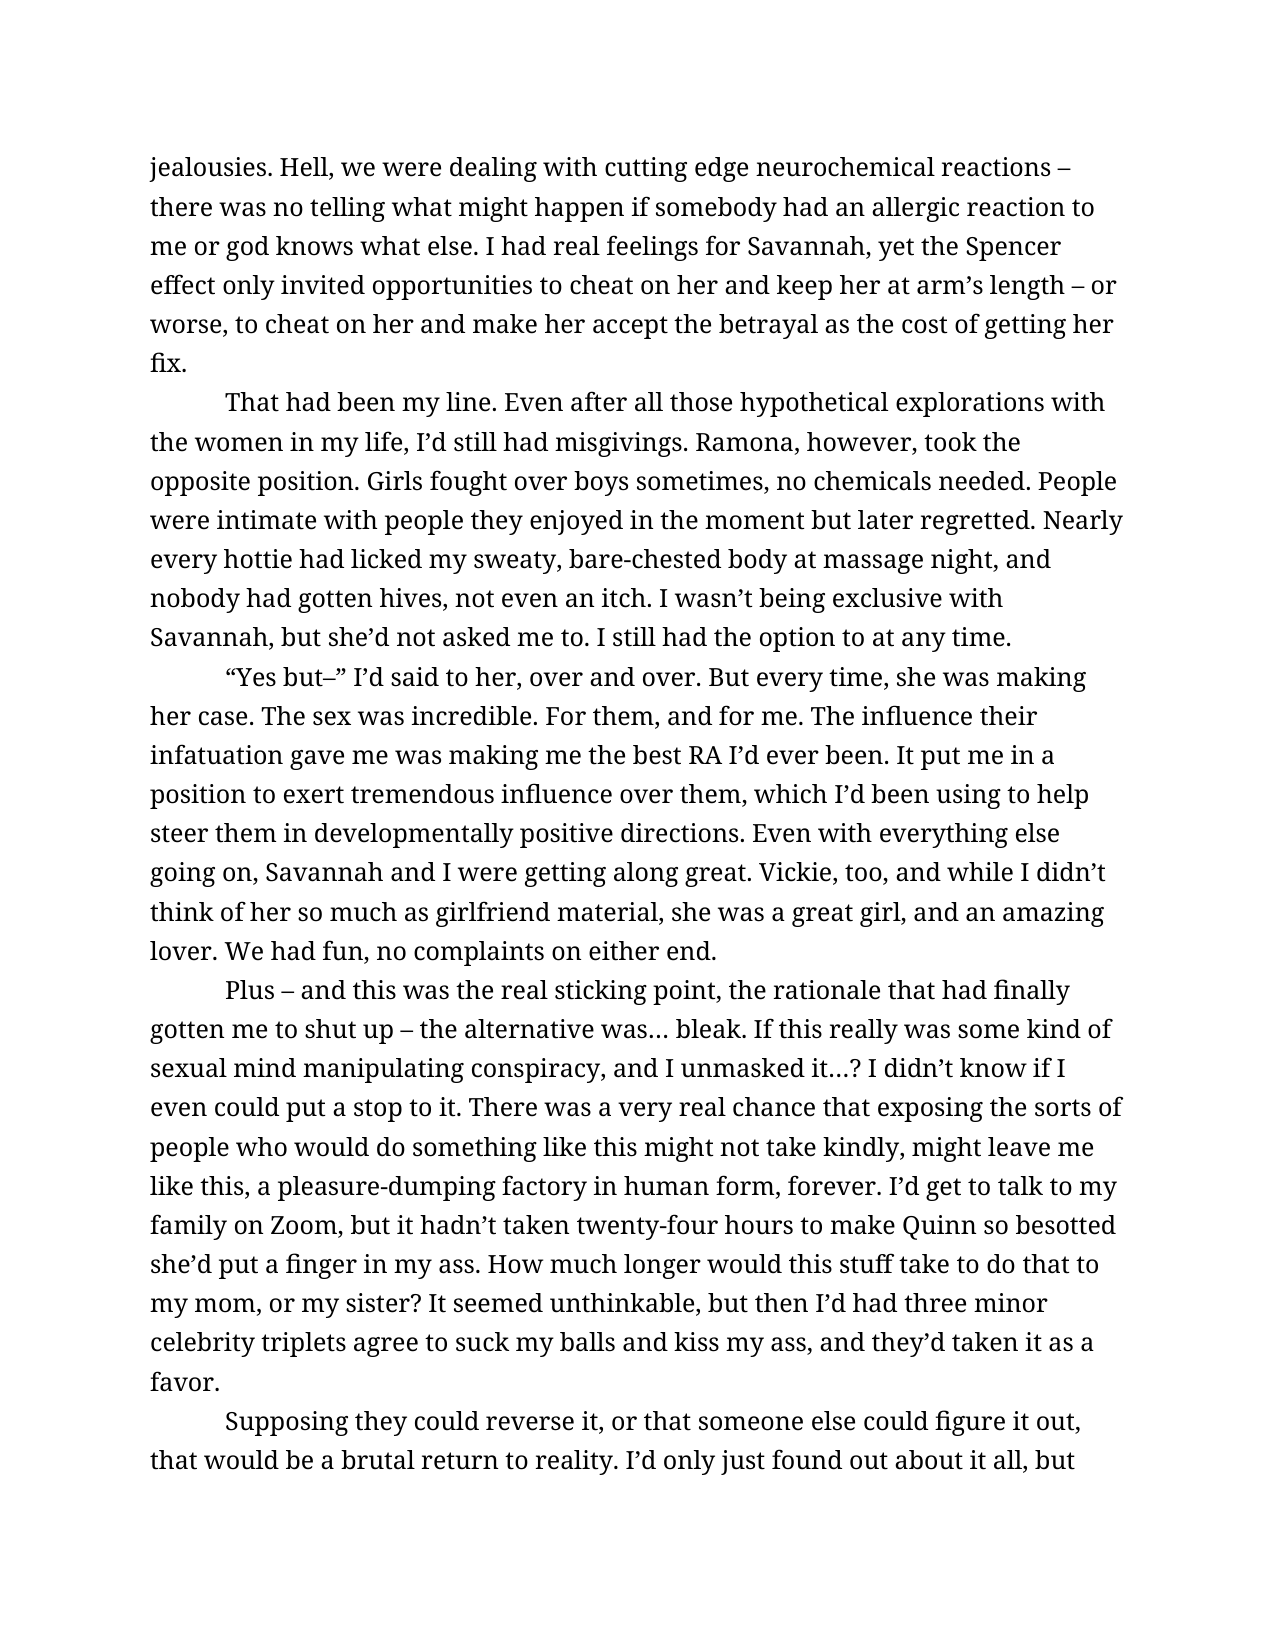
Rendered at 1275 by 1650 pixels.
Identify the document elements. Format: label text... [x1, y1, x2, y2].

text “Yes but–” I’d said to her, over and over. But every time, she was making her case. The sex was incredible. For them, and for me. The influence their infatuation gave me was making me the best RA I’d ever been. It put me in a position to exert tremendous influence over them, which I’d been using to help steer them in developmentally positive directions. Even with everything else going on, Savannah and I were getting along great. Vickie, too, and while I didn’t think of her so much as girlfriend material, she was a great girl, and an amazing lover. We had fun, no complaints on either end. [150, 659, 1125, 967]
text Plus – and this was the real sticking point, the rationale that had finally gotten me to shut up – the alternative was… bleak. If this really was some kind of sexual mind manipulating conspiracy, and I unmasked it…? I didn’t know if I even could put a stop to it. There was a very real chance that exposing the sorts of people who would do something like this might not take kindly, might leave me like this, a pleasure-dumping factory in human form, forever. I’d get to talk to my family on Zoom, but it hadn’t taken twenty-four hours to make Quinn so besotted she’d put a finger in my ass. How much longer would this stuff take to do that to my mom, or my sister? It seemed unthinkable, but then I’d had three minor celebrity triplets agree to suck my balls and kiss my ass, and they’d taken it as a favor. [150, 972, 1125, 1398]
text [150, 150, 1125, 380]
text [150, 1403, 1125, 1477]
text That had been my line. Even after all those hypothetical explorations with the women in my life, I’d still had misgivings. Ramona, however, took the opposite position. Girls fought over boys sometimes, no chemicals needed. People were intimate with people they enjoyed in the moment but later regretted. Nearly every hottie had licked my sweaty, bare-chested body at massage night, and nobody had gotten hives, not even an itch. I wasn’t being exclusive with Savannah, but she’d not asked me to. I still had the option to at any time. [150, 385, 1125, 654]
